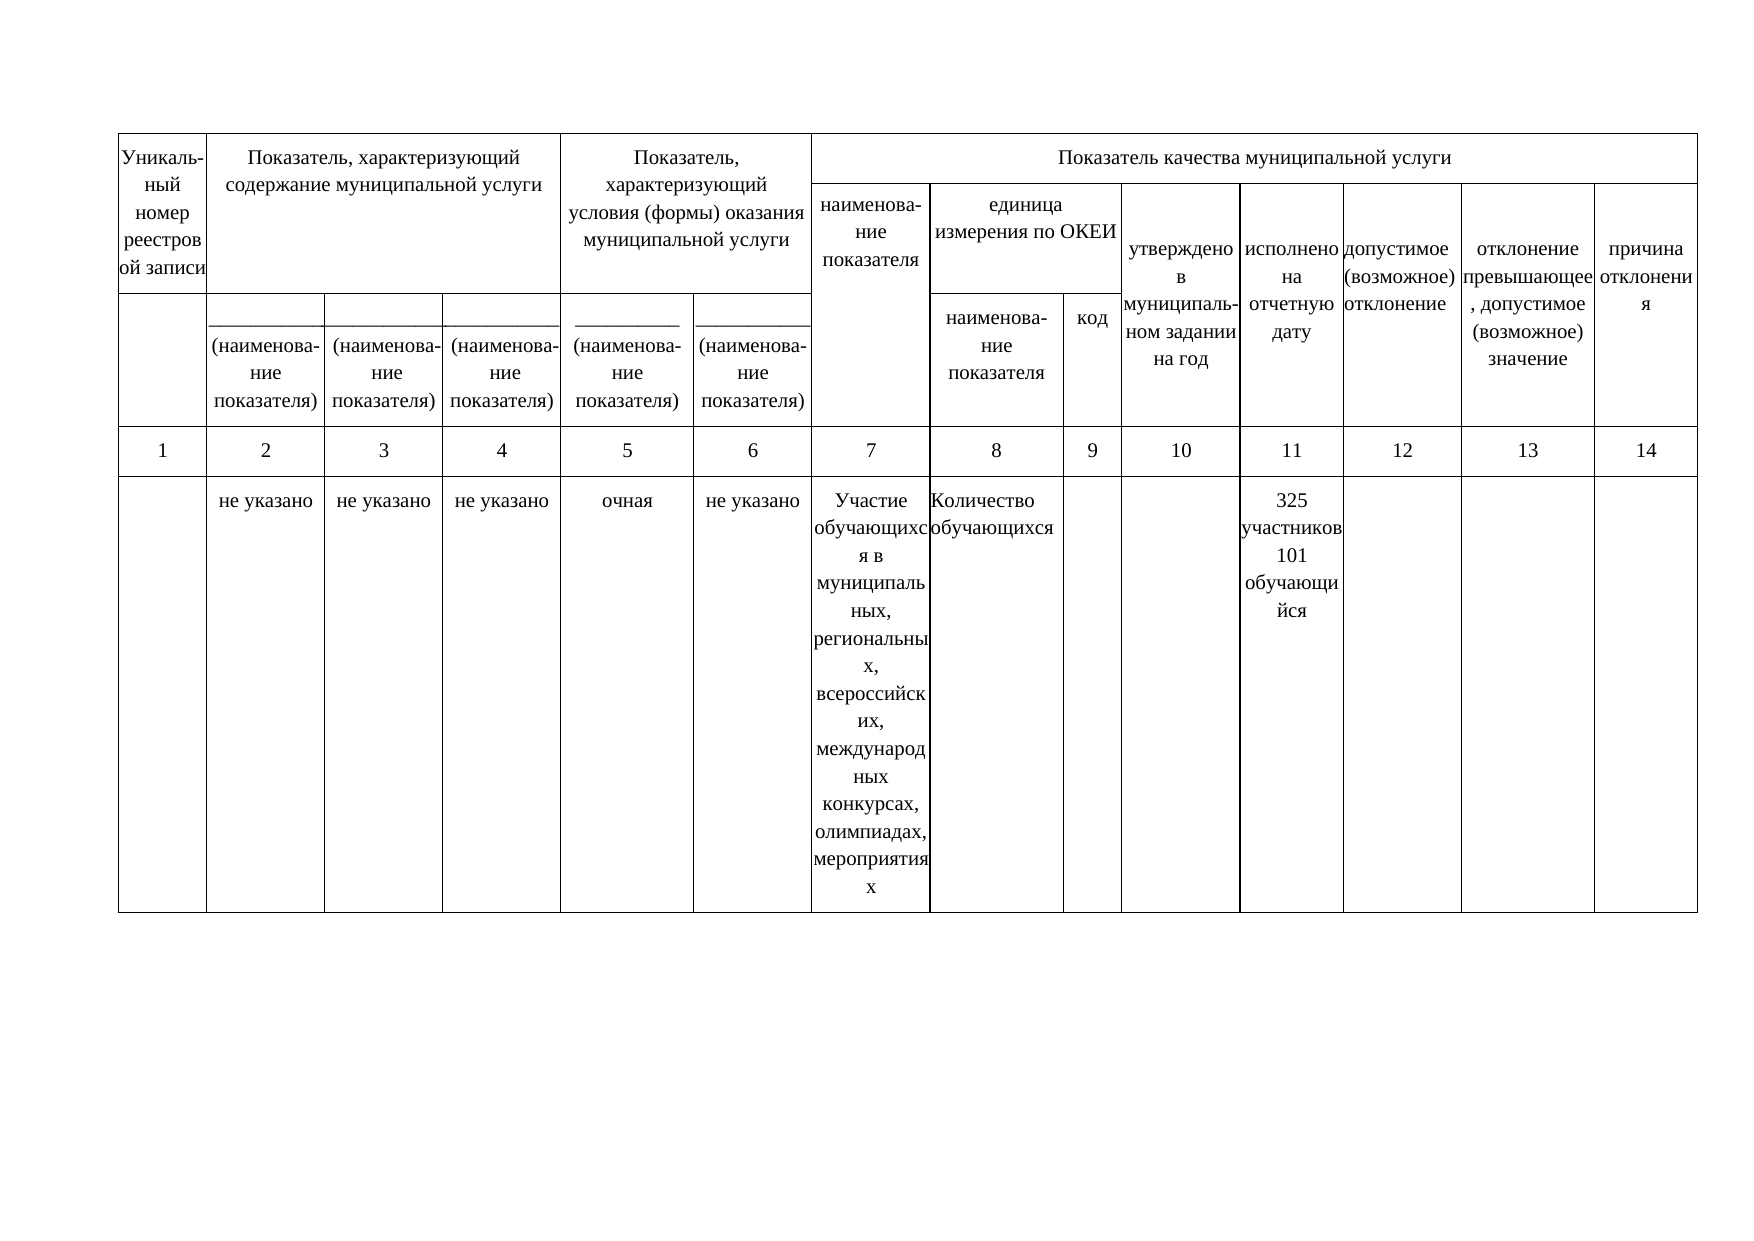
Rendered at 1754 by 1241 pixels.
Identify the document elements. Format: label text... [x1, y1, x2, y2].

table_cell ___________ (наименова-ние показателя) [207, 294, 324, 426]
table_cell [1122, 184, 1239, 227]
table_cell 3 [325, 427, 442, 476]
table_cell [1595, 477, 1697, 912]
table_cell [1344, 477, 1461, 912]
table_cell 4 [443, 427, 560, 476]
table_cell [1241, 184, 1343, 227]
table_cell 325 участников 101 обучающийся [1241, 477, 1343, 912]
table_cell 7 [812, 427, 929, 476]
table_header Показатель, характеризующий условия (формы) оказания муниципальной услуги [561, 134, 811, 293]
table_cell 6 [694, 427, 811, 476]
table_cell отклонение превышающее, допустимое (возможное) значение [1462, 227, 1594, 426]
table_cell [119, 477, 206, 912]
table_cell 11 [1241, 427, 1343, 476]
table_cell единица измерения по ОКЕИ [931, 184, 1121, 293]
table_cell ___________ (наименова-ние показателя) [694, 294, 811, 426]
table_cell не указано [325, 477, 442, 912]
table_cell наименова-ние показателя [931, 294, 1063, 426]
table_cell 13 [1462, 427, 1594, 476]
table_cell допустимое (возможное) отклонение [1344, 227, 1461, 426]
table_cell 5 [561, 427, 693, 476]
table_cell код [1064, 294, 1121, 426]
table_cell 9 [1064, 427, 1121, 476]
table_cell причина отклонения [1595, 227, 1697, 426]
table_cell не указано [694, 477, 811, 912]
table_cell Количество обучающихся [931, 477, 1063, 912]
table_cell [1344, 184, 1461, 227]
table_cell исполнено на отчетную дату [1241, 227, 1343, 426]
table_cell [1064, 477, 1121, 912]
table_cell Участие обучающихся в муниципальных, региональных, всероссийских, международных конкурсах, олимпиадах, мероприятиях [812, 477, 929, 912]
table_cell 12 [1344, 427, 1461, 476]
table_header Уникаль-ный номер реестровой записи [119, 134, 206, 293]
table_cell 10 [1122, 427, 1239, 476]
table_cell [119, 294, 206, 426]
table_cell [1462, 477, 1594, 912]
table_cell [1462, 184, 1594, 227]
table_header Показатель, характеризующий содержание муниципальной услуги [207, 134, 560, 293]
table_cell не указано [207, 477, 324, 912]
table_cell 14 [1595, 427, 1697, 476]
table_cell ___________ (наименова- ние показателя) [443, 294, 560, 426]
table_cell наименова-ние показателя [812, 184, 929, 426]
table_cell ____________ (наименова- ние показателя) [325, 327, 442, 426]
table_cell очная [561, 477, 693, 912]
table_header Показатель качества муниципальной услуги [812, 134, 1697, 183]
table_cell 1 [119, 427, 206, 476]
table_cell [1122, 477, 1239, 912]
table_cell не указано [443, 477, 560, 912]
table_cell ____________ (наименова- ние показателя) [325, 294, 442, 326]
table_cell утверждено в муниципаль-ном задании на год [1122, 227, 1239, 426]
table_cell [1595, 184, 1697, 227]
table_cell 2 [207, 427, 324, 476]
table_cell __________ (наименова- ние показателя) [561, 294, 693, 426]
table_cell 8 [931, 427, 1063, 476]
